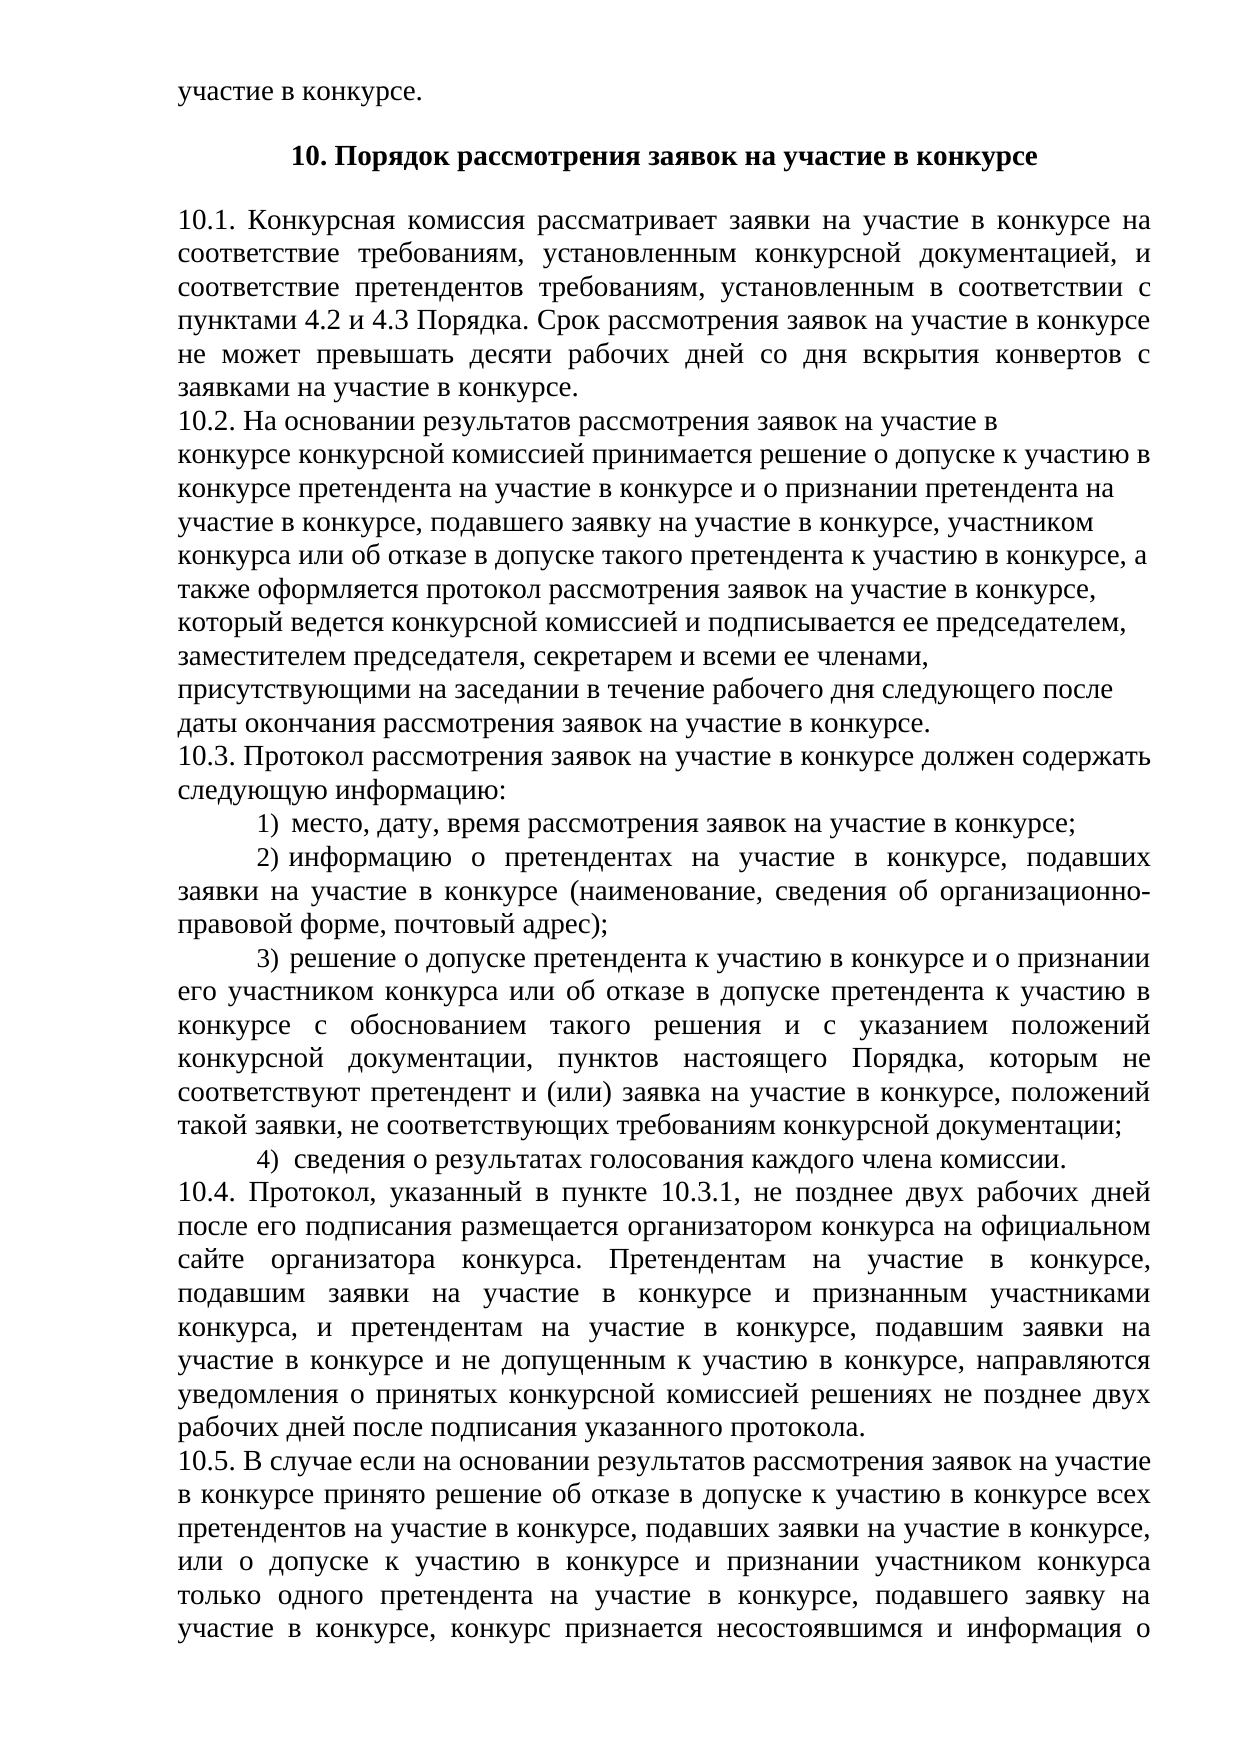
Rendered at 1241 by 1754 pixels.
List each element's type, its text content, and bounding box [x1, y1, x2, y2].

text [177, 74, 1152, 107]
list место, дату, время рассмотрения заявок на участие в конкурсе; [177, 806, 1152, 840]
text 10.1. Конкурсная комиссия рассматривает заявки на участие в конкурсе на соответствие требованиям, установленным конкурсной документацией, и соответствие претендентов требованиям, установленным в соответствии с пунктами 4.2 и 4.3 Порядка. Срок рассмотрения заявок на участие в конкурсе не может превышать десяти рабочих дней со дня вскрытия конвертов с заявками на участие в конкурсе. [177, 202, 1152, 404]
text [177, 1443, 1152, 1645]
text 10.3. Протокол рассмотрения заявок на участие в конкурсе должен содержать следующую информацию: [177, 739, 1152, 806]
list информацию о претендентах на участие в конкурсе, подавших заявки на участие в конкурсе (наименование, сведения об организационно-правовой форме, почтовый адрес); [177, 840, 1152, 940]
text 10.2. На основании результатов рассмотрения заявок на участие в [177, 404, 1152, 437]
text 10. Порядок рассмотрения заявок на участие в конкурсе [177, 142, 1152, 171]
list решение о допуске претендента к участию в конкурсе и о признании его участником конкурса или об отказе в допуске претендента к участию в конкурсе с обоснованием такого решения и с указанием положений конкурсной документации, пунктов настоящего Порядка, которым не соответствуют претендент и (или) заявка на участие в конкурсе, положений такой заявки, не соответствующих требованиям конкурсной документации; [177, 940, 1152, 1142]
text 10.4. Протокол, указанный в пункте 10.3.1, не позднее двух рабочих дней после его подписания размещается организатором конкурса на официальном сайте организатора конкурса. Претендентам на участие в конкурсе, подавшим заявки на участие в конкурсе и признанным участниками конкурса, и претендентам на участие в конкурсе, подавшим заявки на участие в конкурсе и не допущенным к участию в конкурсе, направляются уведомления о принятых конкурсной комиссией решениях не позднее двух рабочих дней после подписания указанного протокола. [177, 1175, 1152, 1443]
text присутствующими на заседании в течение рабочего дня следующего после даты окончания рассмотрения заявок на участие в конкурсе. [177, 672, 1152, 739]
list сведения о результатах голосования каждого члена комиссии. [177, 1142, 1152, 1175]
text конкурсе конкурсной комиссией принимается решение о допуске к участию в конкурсе претендента на участие в конкурсе и о признании претендента на участие в конкурсе, подавшего заявку на участие в конкурсе, участником конкурса или об отказе в допуске такого претендента к участию в конкурсе, а также оформляется протокол рассмотрения заявок на участие в конкурсе, который ведется конкурсной комиссией и подписывается ее председателем, заместителем председателя, секретарем и всеми ее членами, [177, 437, 1152, 672]
